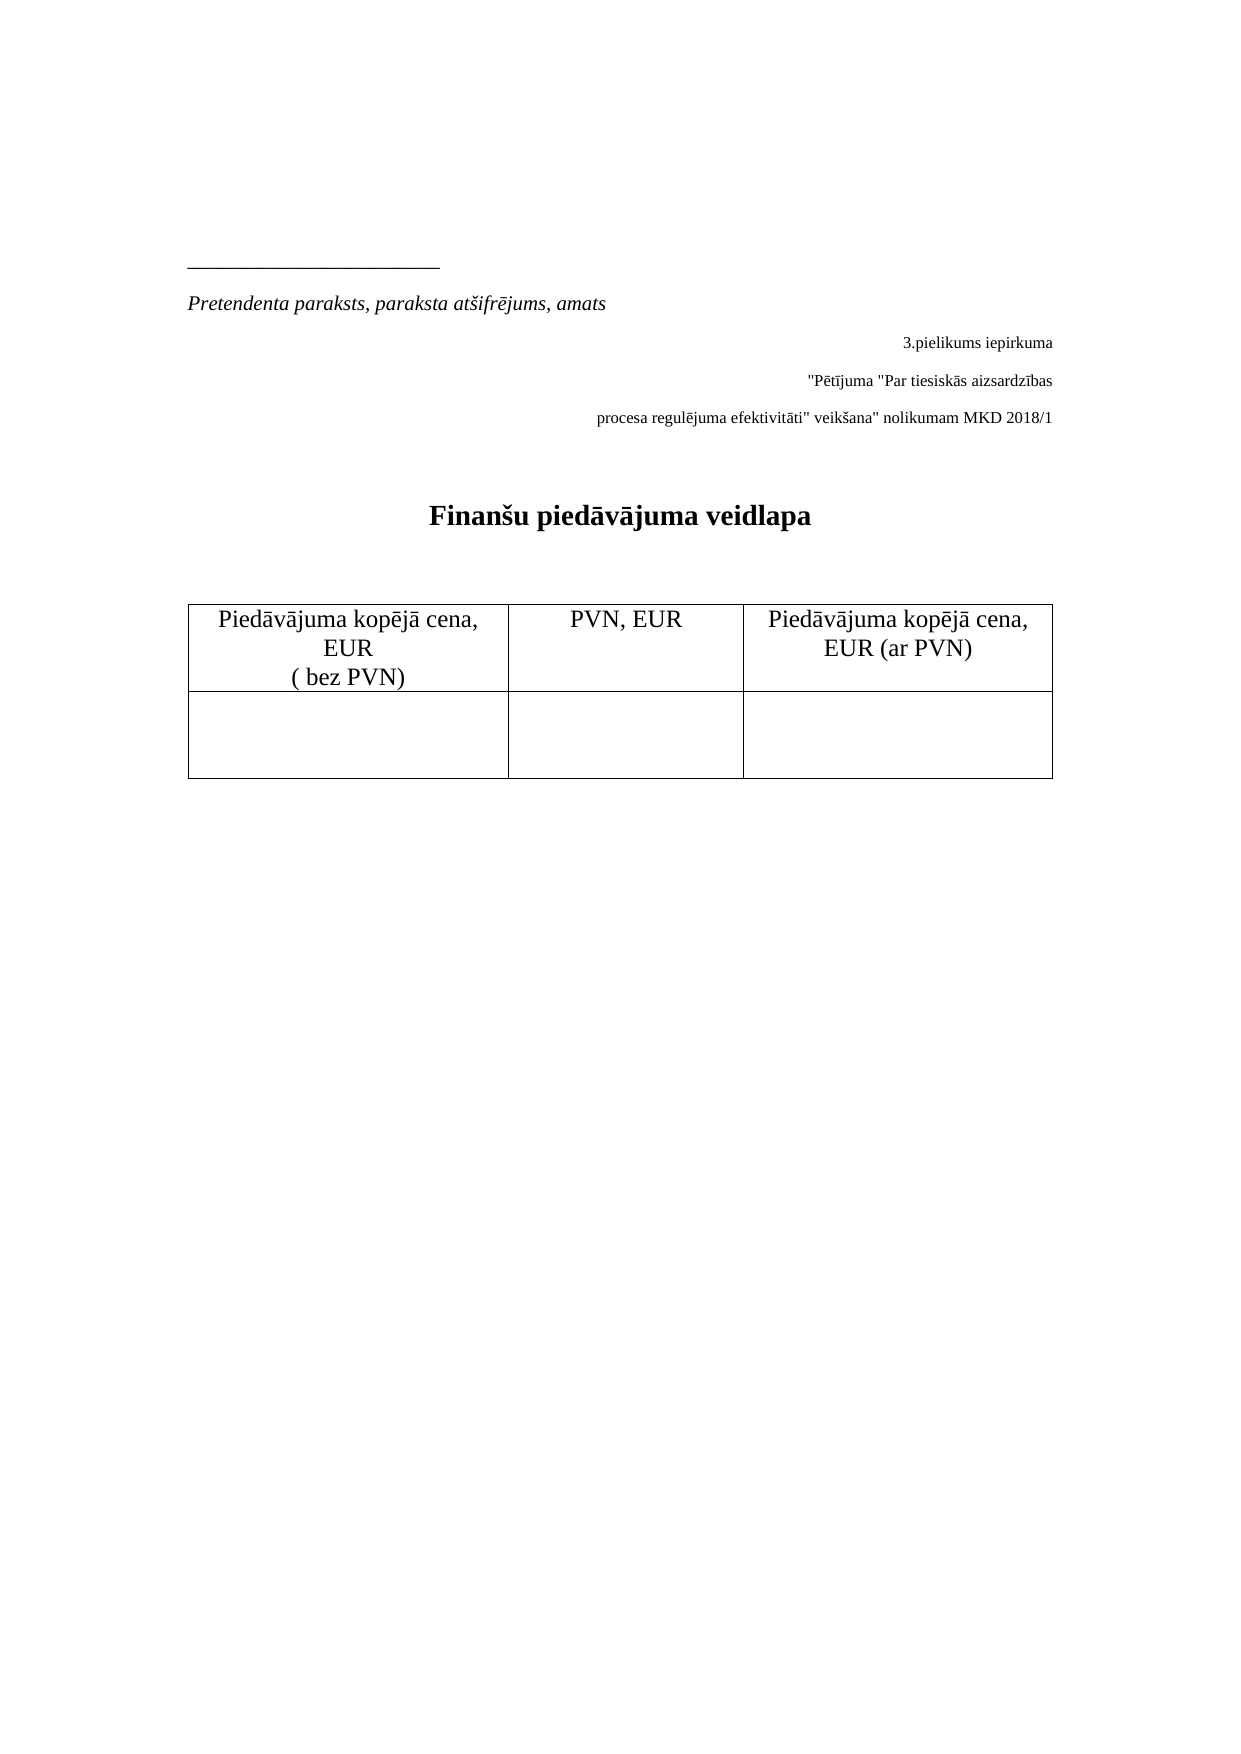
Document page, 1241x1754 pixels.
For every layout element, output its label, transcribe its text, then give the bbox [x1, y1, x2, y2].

text "Pētījuma "Par tiesiskās aizsardzības [187, 370, 1053, 389]
text Finanšu piedāvājuma veidlapa [187, 498, 1053, 531]
text Pretendenta paraksts, paraksta atšifrējums, amats [187, 291, 1053, 314]
text procesa regulējuma efektivitāti" veikšana" nolikumam MKD 2018/1 [187, 408, 1053, 427]
table_header Piedāvājuma kopējā cena, EUR ( bez PVN) [189, 605, 508, 691]
text ______________________ [187, 245, 1053, 272]
text 3.pielikums iepirkuma [187, 333, 1053, 352]
table_header Piedāvājuma kopējā cena, EUR (ar PVN) [744, 605, 1052, 691]
table_cell [189, 692, 508, 778]
table_header PVN, EUR [509, 605, 743, 691]
table_cell [509, 692, 743, 778]
table_cell [744, 692, 1052, 778]
